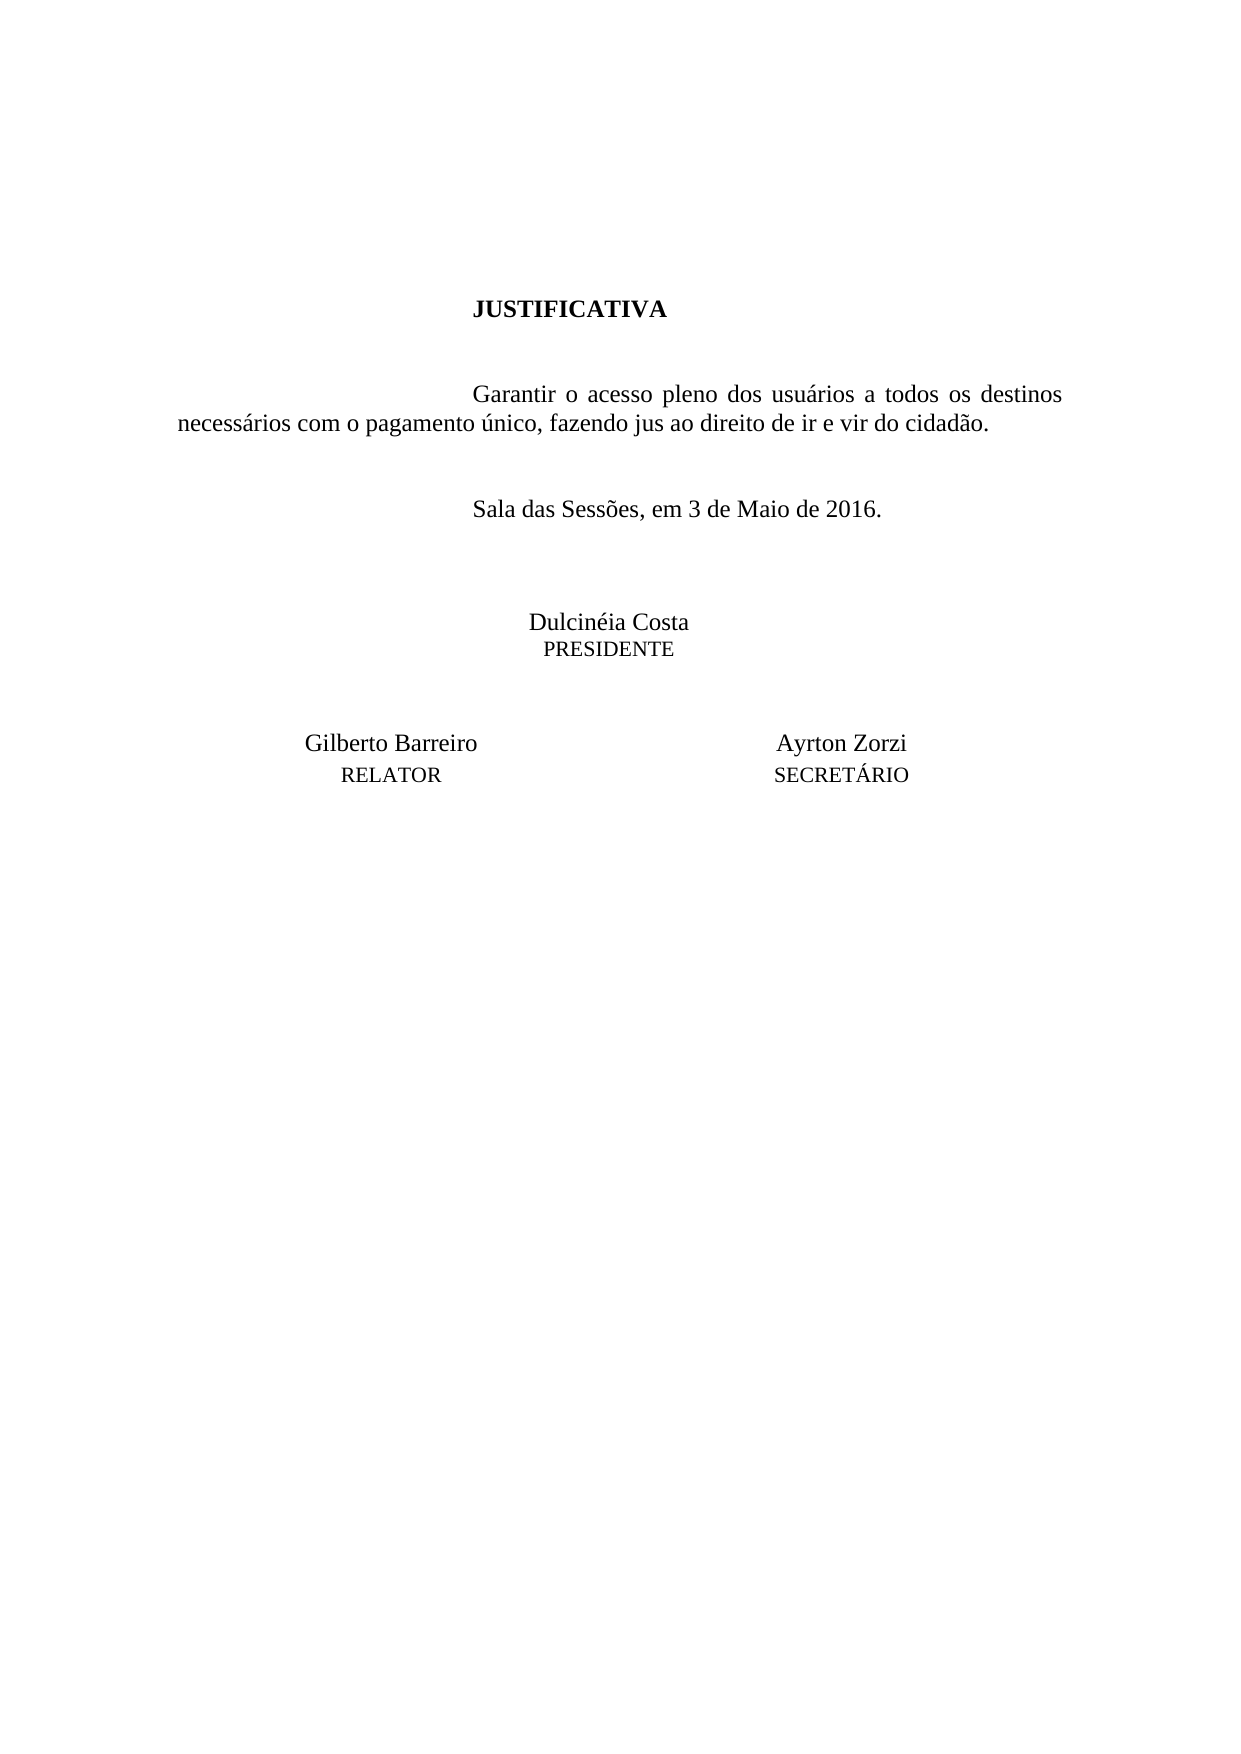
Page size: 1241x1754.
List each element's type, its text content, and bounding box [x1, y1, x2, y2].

table_cell SECRETÁRIO [616, 762, 1066, 792]
text JUSTIFICATIVA [177, 294, 1063, 323]
table_header Dulcinéia Costa [170, 607, 1048, 636]
table_header Gilberto Barreiro [166, 728, 616, 762]
table_header Ayrton Zorzi [616, 728, 1066, 762]
table_cell PRESIDENTE [170, 636, 1048, 672]
text Sala das Sessões, em 3 de Maio de 2016. [177, 494, 1063, 523]
table_cell RELATOR [166, 762, 616, 792]
text Garantir o acesso pleno dos usuários a todos os destinos necessários com o pagamento único, fazendo jus ao direito de ir e vir do cidadão. [177, 379, 1063, 437]
